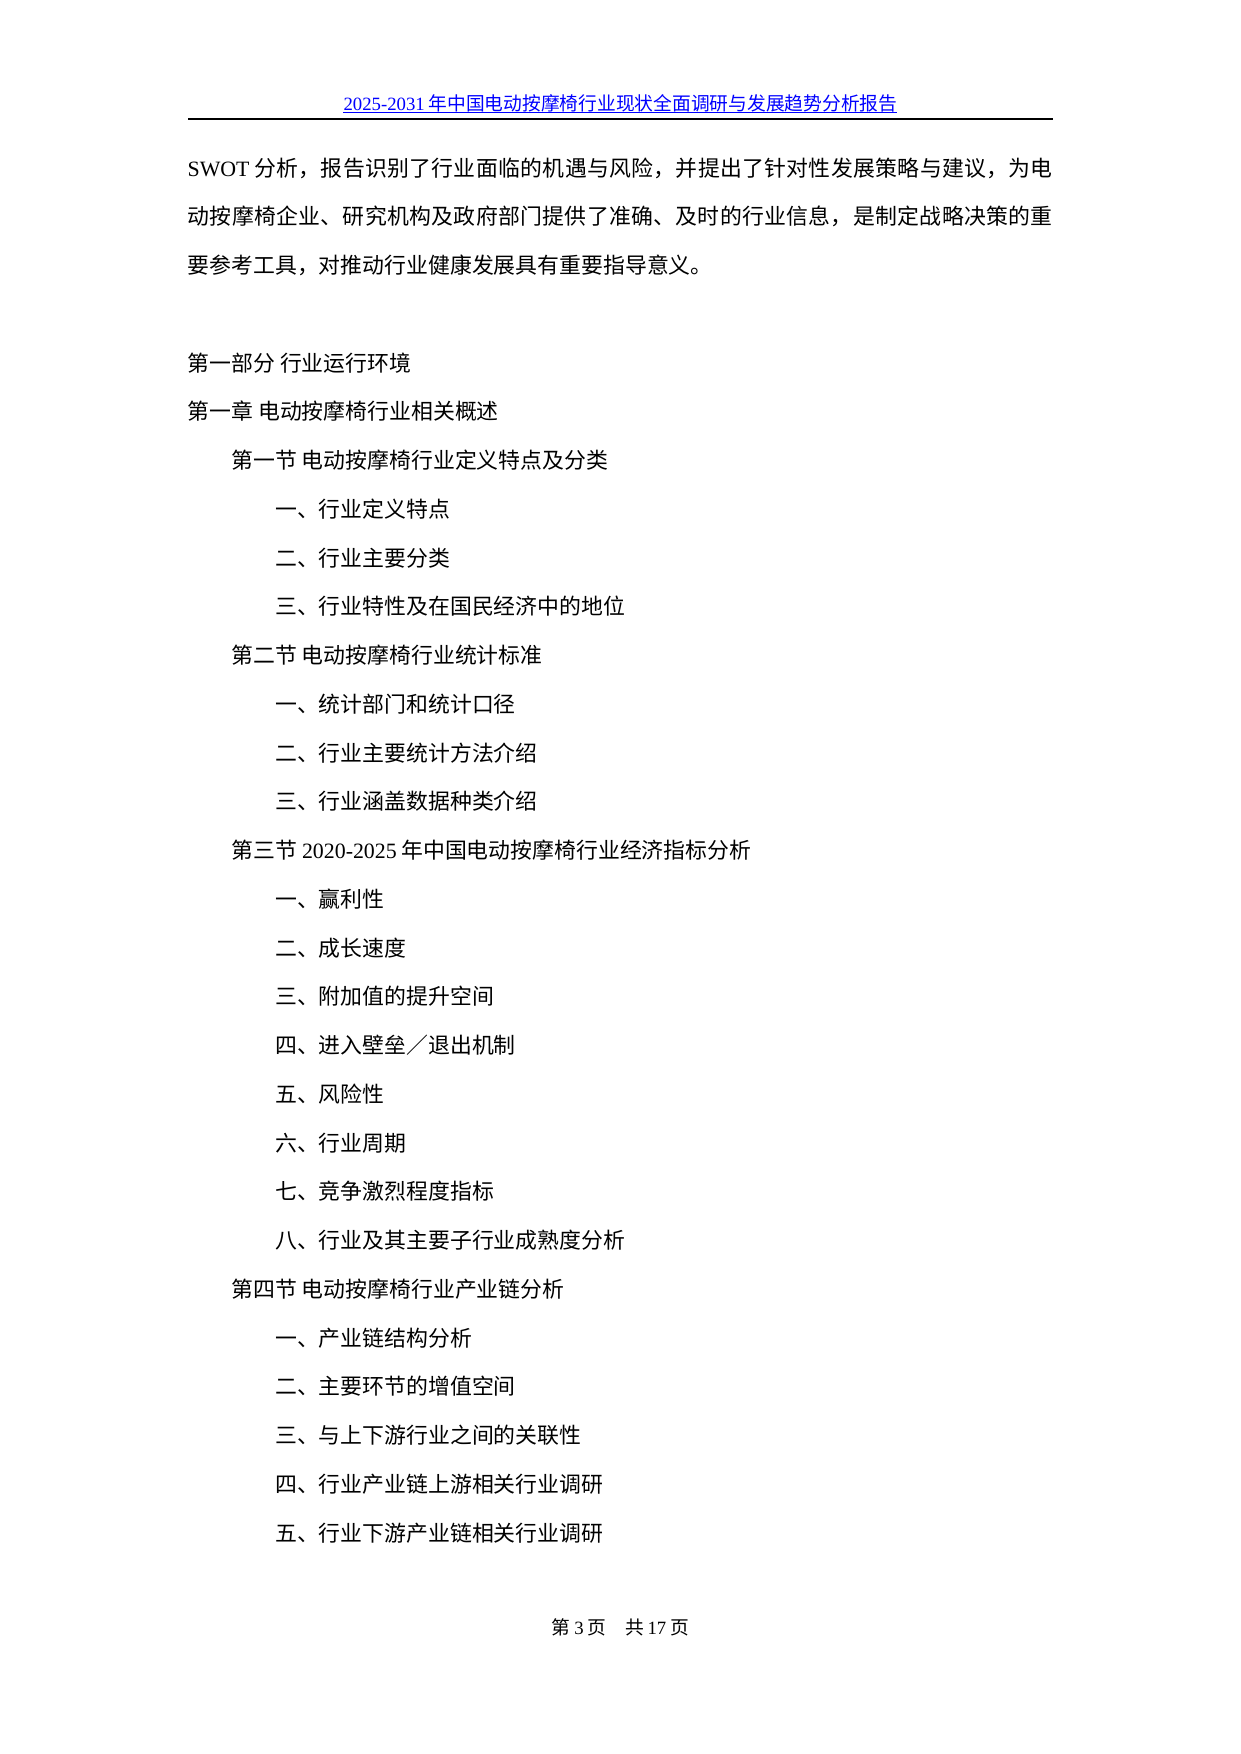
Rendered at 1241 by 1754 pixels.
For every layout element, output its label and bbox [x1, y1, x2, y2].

text [187, 150, 1053, 1548]
